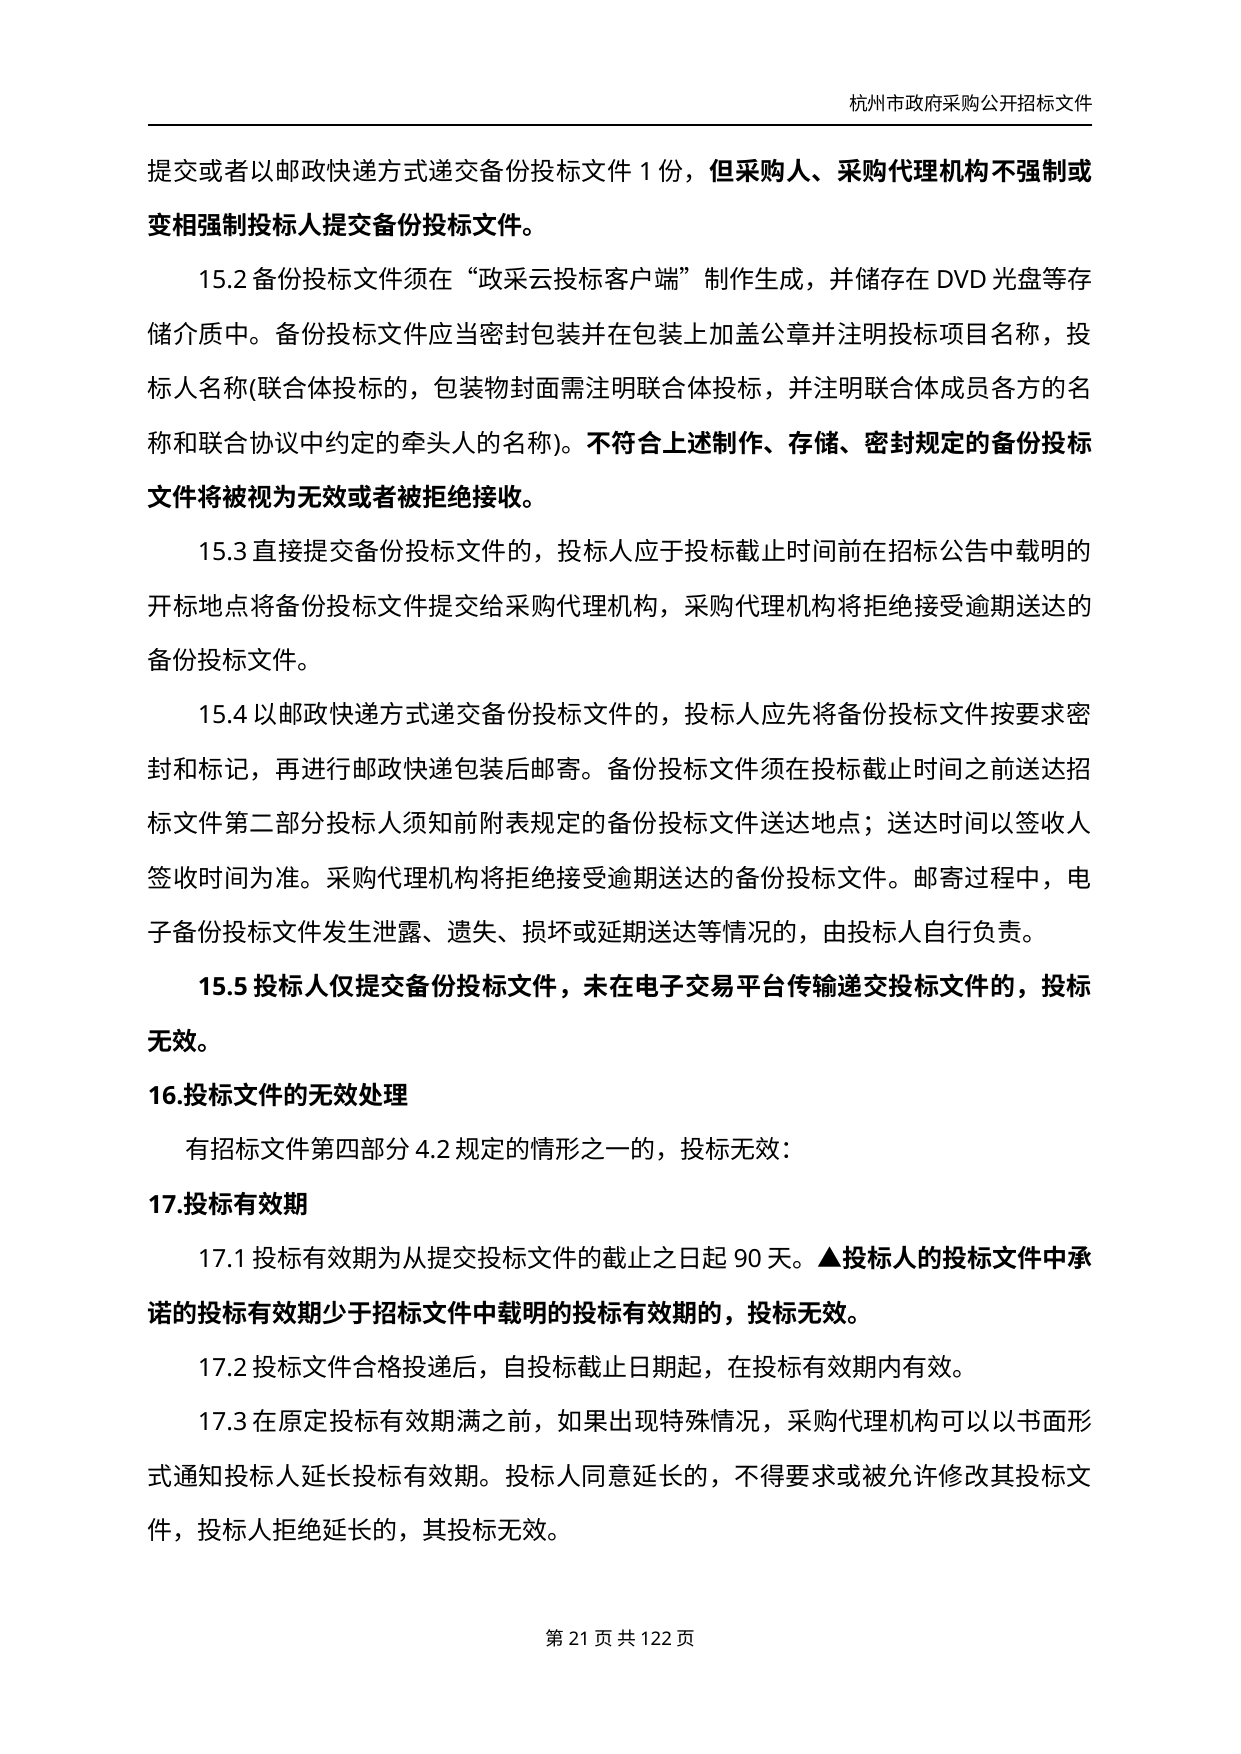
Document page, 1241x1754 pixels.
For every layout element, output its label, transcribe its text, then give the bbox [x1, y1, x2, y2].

text 15.4以邮政快递方式递交备份投标文件的，投标人应先将备份投标文件按要求密封和标记，再进行邮政快递包装后邮寄。备份投标文件须在投标截止时间之前送达招标文件第二部分投标人须知前附表规定的备份投标文件送达地点；送达时间以签收人签收时间为准。采购代理机构将拒绝接受逾期送达的备份投标文件。邮寄过程中，电子备份投标文件发生泄露、遗失、损坏或延期送达等情况的，由投标人自行负责。 [148, 695, 1092, 949]
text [148, 151, 1092, 242]
text 17.2投标文件合格投递后，自投标截止日期起，在投标有效期内有效。 [148, 1347, 1092, 1384]
text 17.1投标有效期为从提交投标文件的截止之日起90天。▲投标人的投标文件中承诺的投标有效期少于招标文件中载明的投标有效期的，投标无效。 [148, 1239, 1092, 1329]
text 15.5投标人仅提交备份投标文件，未在电子交易平台传输递交投标文件的，投标无效。 [148, 967, 1092, 1057]
text 有招标文件第四部分4.2规定的情形之一的，投标无效： [148, 1130, 1092, 1166]
text 15.2备份投标文件须在“政采云投标客户端”制作生成，并储存在DVD光盘等存储介质中。备份投标文件应当密封包装并在包装上加盖公章并注明投标项目名称，投标人名称(联合体投标的，包装物封面需注明联合体投标，并注明联合体成员各方的名称和联合协议中约定的牵头人的名称)。不符合上述制作、存储、密封规定的备份投标文件将被视为无效或者被拒绝接收。 [148, 260, 1092, 514]
text 16.投标文件的无效处理 [148, 1076, 1092, 1112]
text 17.投标有效期 [148, 1184, 1092, 1221]
text 15.3直接提交备份投标文件的，投标人应于投标截止时间前在招标公告中载明的开标地点将备份投标文件提交给采购代理机构，采购代理机构将拒绝接受逾期送达的备份投标文件。 [148, 532, 1092, 677]
text 17.3在原定投标有效期满之前，如果出现特殊情况，采购代理机构可以以书面形式通知投标人延长投标有效期。投标人同意延长的，不得要求或被允许修改其投标文件，投标人拒绝延长的，其投标无效。 [148, 1402, 1092, 1547]
